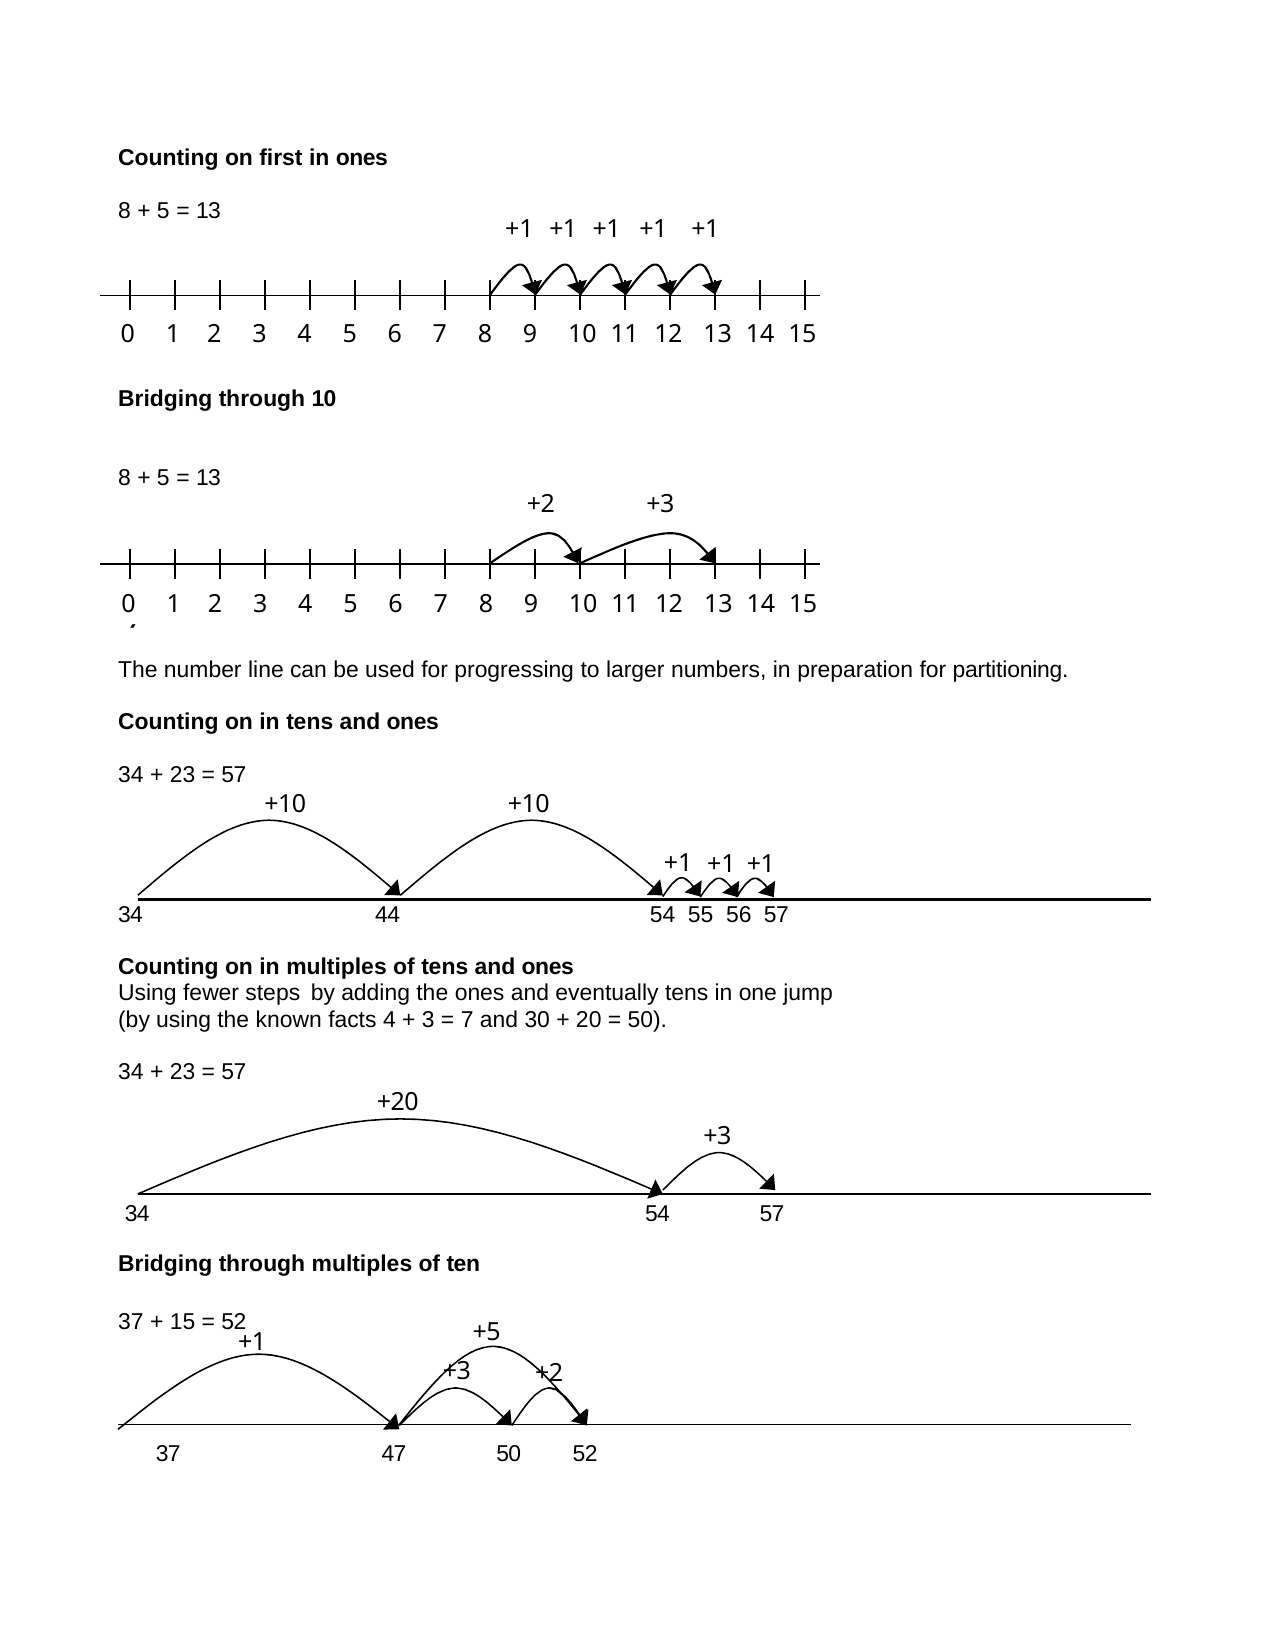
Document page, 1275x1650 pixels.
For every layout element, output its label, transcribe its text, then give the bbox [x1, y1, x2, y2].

text +10 [508, 786, 1227, 819]
text Using fewer steps by adding the ones and eventually tens in one jump (by using the known facts 4 + 3 = 7 and 30 + 20 = 50). [118, 979, 851, 1032]
text The number line can be used for progressing to larger numbers, in preparation for partitioning. [118, 656, 1227, 682]
text 8 + 5 = 13 [118, 197, 393, 223]
text 37 47 50 52 [156, 1440, 1227, 1466]
subtitle Bridging through multiples of ten [118, 1249, 1227, 1276]
text 0 1 2 3 4 5 6 7 8 9 10 11 12 13 14 15 [120, 316, 1227, 350]
text 37 + 15 = 52 +5 [118, 1302, 1227, 1348]
text 34 + 23 = 57 [118, 1058, 251, 1085]
subtitle Counting on in tens and ones [118, 708, 1227, 734]
text +20 [377, 1083, 1227, 1117]
text +1 +1 +1 +1 +1 [505, 210, 1227, 244]
subtitle Counting on in multiples of tens and ones [118, 953, 1227, 979]
subtitle Counting on first in ones [118, 144, 393, 170]
text 8 + 5 = 13 [118, 464, 226, 491]
text 34 44 54 55 56 57 [118, 901, 1227, 927]
subtitle Bridging through 10 [118, 385, 1227, 411]
text +10 [264, 786, 307, 819]
text +2 +3 [527, 486, 1227, 520]
text 34 54 57 [124, 1200, 1227, 1227]
text 34 + 23 = 57 [118, 761, 247, 787]
